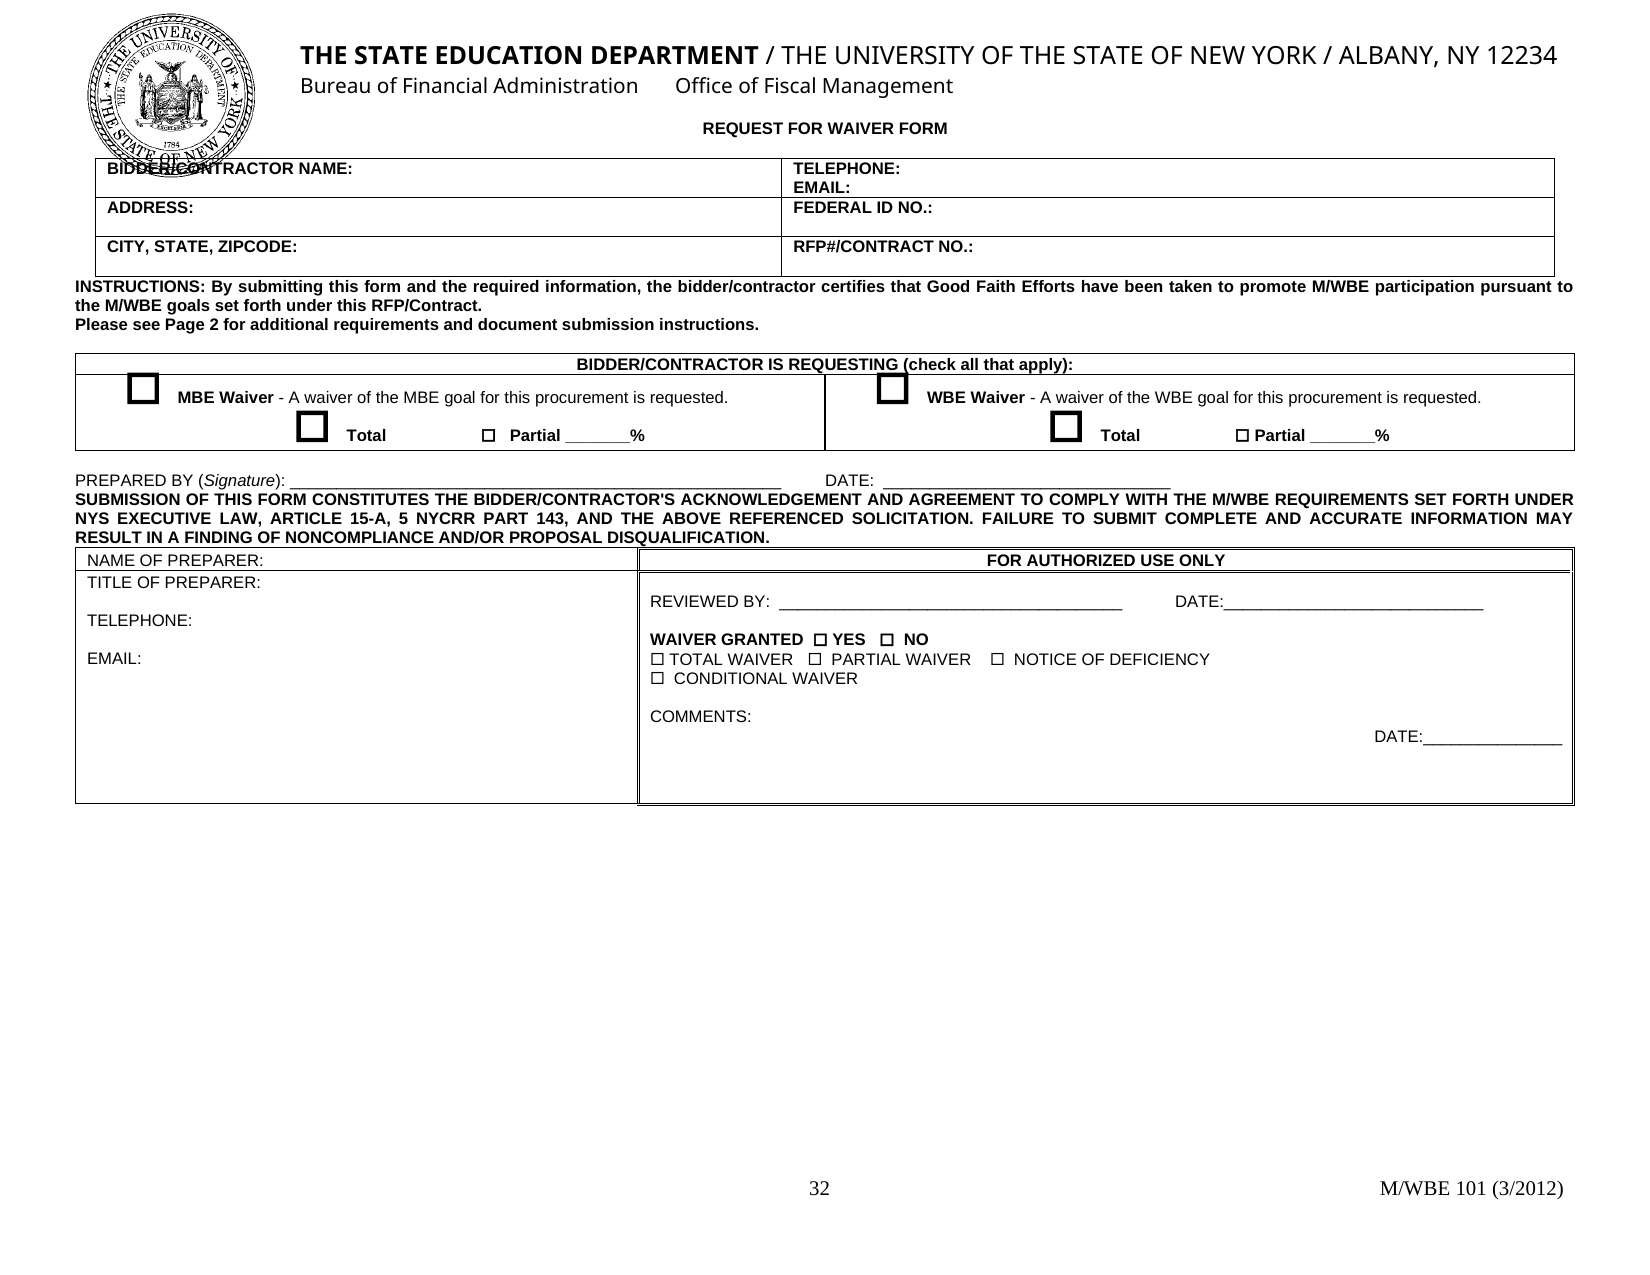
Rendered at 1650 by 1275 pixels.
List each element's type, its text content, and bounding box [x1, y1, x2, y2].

table_cell TITLE OF PREPARER: TELEPHONE: EMAIL: [76, 571, 637, 803]
text REQUEST FOR WAIVER FORM [75, 119, 1575, 138]
picture [83, 0, 259, 119]
table_cell ADDRESS: [96, 198, 781, 236]
text SUBMISSION OF THIS FORM CONSTITUTES THE BIDDER/CONTRACTOR'S ACKNOWLEDGEMENT AND AGREEMENT TO COMPLY WITH THE M/WBE REQUIREMENTS SET FORTH UNDER NYS EXECUTIVE LAW, ARTICLE 15-A, 5 NYCRR PART 143, AND THE ABOVE REFERENCED SOLICITATION. FAILURE TO SUBMIT COMPLETE AND ACCURATE INFORMATION MAY RESULT IN A FINDING OF NONCOMPLIANCE AND/OR PROPOSAL DISQUALIFICATION. [75, 490, 1575, 547]
table_header BIDDER/CONTRACTOR NAME: [96, 159, 781, 197]
table_header FOR AUTHORIZED USE ONLY [640, 550, 1572, 569]
table_cell WBE Waiver - A waiver of the WBE goal for this procurement is requested. Total Partial _______% [826, 375, 1574, 450]
table_cell MBE Waiver - A waiver of the MBE goal for this procurement is requested. Total Partial _______% [76, 375, 824, 450]
text INSTRUCTIONS: By submitting this form and the required information, the bidder/contractor certifies that Good Faith Efforts have been taken to promote M/WBE participation pursuant to the M/WBE goals set forth under this RFP/Contract. [75, 277, 1575, 315]
picture [83, 138, 259, 181]
table_cell FEDERAL ID NO.: [782, 198, 1554, 236]
table_header BIDDER/CONTRACTOR IS REQUESTING (check all that apply): [76, 354, 1574, 373]
table_cell CITY, STATE, ZIPCODE: [96, 237, 781, 276]
text Please see Page 2 for additional requirements and document submission instructions. [75, 315, 1575, 334]
table_cell RFP#/CONTRACT NO.: [782, 237, 1554, 276]
text PREPARED BY (Signature): _____________________________________________________ DATE: _______________________________ [75, 471, 1575, 490]
table_header TELEPHONE: EMAIL: [782, 159, 1554, 197]
table_header NAME OF PREPARER: [76, 548, 637, 569]
table_cell REVIEWED BY: _____________________________________ DATE:____________________________ WAIVER GRANTED YES NO TOTAL WAIVER PARTIAL WAIVER NOTICE OF DEFICIENCY CONDITIONAL WAIVER COMMENTS: DATE:_______________ [640, 570, 1572, 803]
